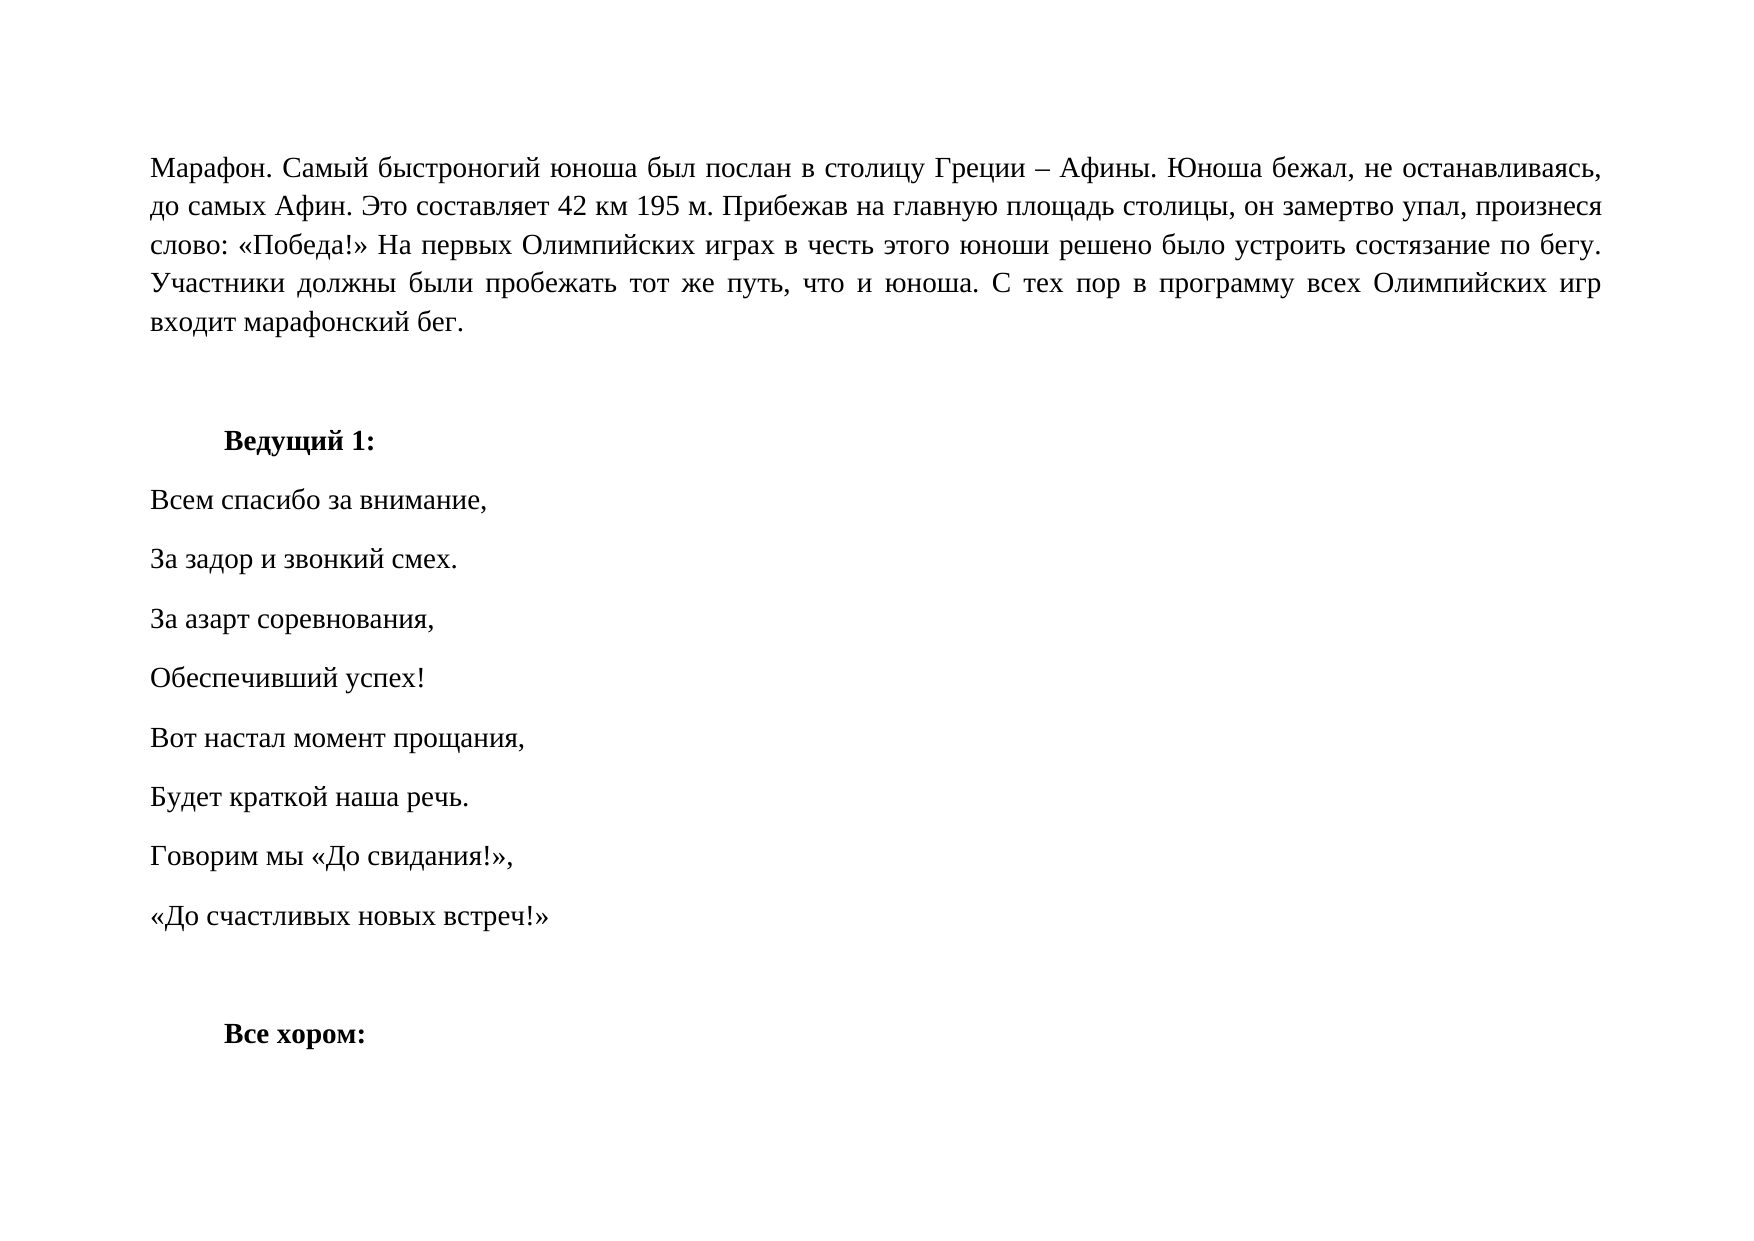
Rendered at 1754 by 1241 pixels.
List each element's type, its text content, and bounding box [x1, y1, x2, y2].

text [150, 150, 1604, 338]
text За задор и звонкий смех. [150, 542, 1604, 575]
text «До счастливых новых встреч!» [150, 898, 1604, 931]
text Будет краткой наша речь. [150, 779, 1604, 813]
text За азарт соревнования, [150, 601, 1604, 634]
text Ведущий 1: [150, 423, 1604, 456]
text Все хором: [150, 1017, 1604, 1050]
text Говорим мы «До свидания!», [150, 838, 1604, 872]
text Обеспечивший успех! [150, 660, 1604, 694]
text Вот настал момент прощания, [150, 720, 1604, 753]
text Всем спасибо за внимание, [150, 482, 1604, 516]
